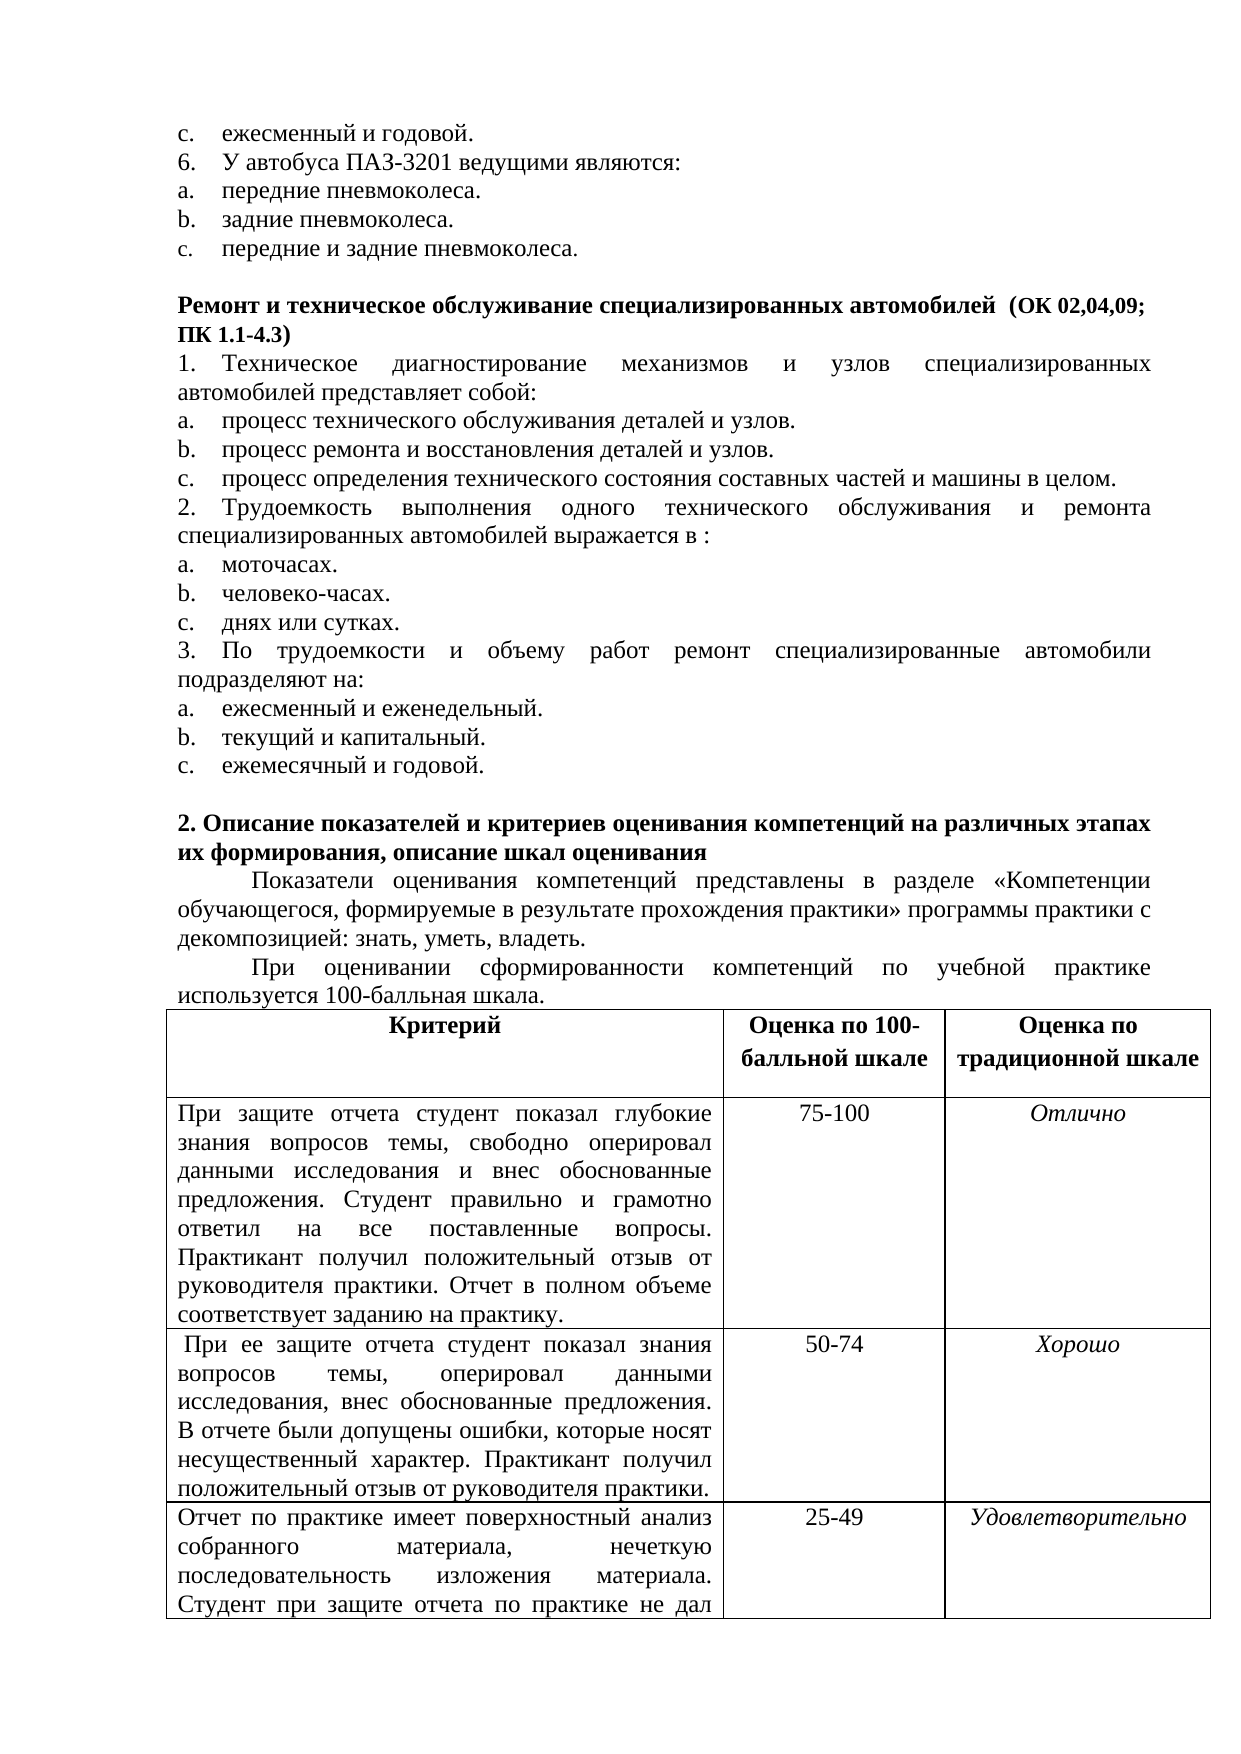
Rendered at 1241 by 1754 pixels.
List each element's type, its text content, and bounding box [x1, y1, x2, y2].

table_cell Отлично [946, 1098, 1210, 1328]
title Показатели оценивания компетенций представлены в разделе «Компетенции обучающегося, формируемые в результате прохождения практики» программы практики с декомпозицией: знать, уметь, владеть. [177, 866, 1152, 952]
table_cell 25-49 [724, 1503, 944, 1617]
title При оценивании сформированности компетенций по учебной практике используется 100-балльная шкала. [177, 952, 1152, 1009]
list передние пневмоколеса. [177, 176, 1152, 204]
title Техническое диагностирование механизмов и узлов специализированных автомобилей представляет собой: [177, 348, 1152, 406]
table_cell Удовлетворительно [946, 1503, 1210, 1617]
table_cell При защите отчета студент показал глубокие знания вопросов темы, свободно оперировал данными исследования и внес обоснованные предложения. Студент правильно и грамотно ответил на все поставленные вопросы. Практикант получил положительный отзыв от руководителя практики. Отчет в полном объеме соответствует заданию на практику. [167, 1098, 723, 1328]
title процесс ремонта и восстановления деталей и узлов. [177, 434, 1152, 463]
title ежесменный и еженедельный. [177, 693, 1152, 722]
table_cell 75-100 [724, 1098, 944, 1328]
list передние и задние пневмоколеса. [177, 233, 1152, 262]
table_cell Хорошо [946, 1329, 1210, 1501]
list ежесменный и годовой. [177, 118, 1152, 147]
table_header Оценка по 100-балльной шкале [724, 1010, 944, 1097]
table_header Критерий [167, 1010, 723, 1097]
title днях или сутках. [177, 607, 1152, 636]
title ежемесячный и годовой. [177, 751, 1152, 779]
table_cell 50-74 [724, 1329, 944, 1501]
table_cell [167, 1503, 723, 1617]
table_header Оценка по традиционной шкале [946, 1010, 1210, 1097]
title моточасах. [177, 549, 1152, 578]
text Ремонт и техническое обслуживание специализированных автомобилей (ОК 02,04,09; ПК 1.1-4.3) [177, 291, 1152, 348]
title Трудоемкость выполнения одного технического обслуживания и ремонта специализированных автомобилей выражается в : [177, 492, 1152, 549]
list задние пневмоколеса. [177, 204, 1152, 233]
title По трудоемкости и объему работ ремонт специализированные автомобили подразделяют на: [177, 636, 1152, 693]
title 2. Описание показателей и критериев оценивания компетенций на различных этапах их формирования, описание шкал оценивания [177, 808, 1152, 866]
title человеко-часах. [177, 578, 1152, 607]
title процесс технического обслуживания деталей и узлов. [177, 406, 1152, 434]
title текущий и капитальный. [177, 722, 1152, 751]
title процесс определения технического состояния составных частей и машины в целом. [177, 463, 1152, 492]
title У автобуса ПАЗ-3201 ведущими являются: [177, 147, 1152, 176]
table_cell При ее защите отчета студент показал знания вопросов темы, оперировал данными исследования, внес обоснованные предложения. В отчете были допущены ошибки, которые носят несущественный характер. Практикант получил положительный отзыв от руководителя практики. [167, 1329, 723, 1501]
